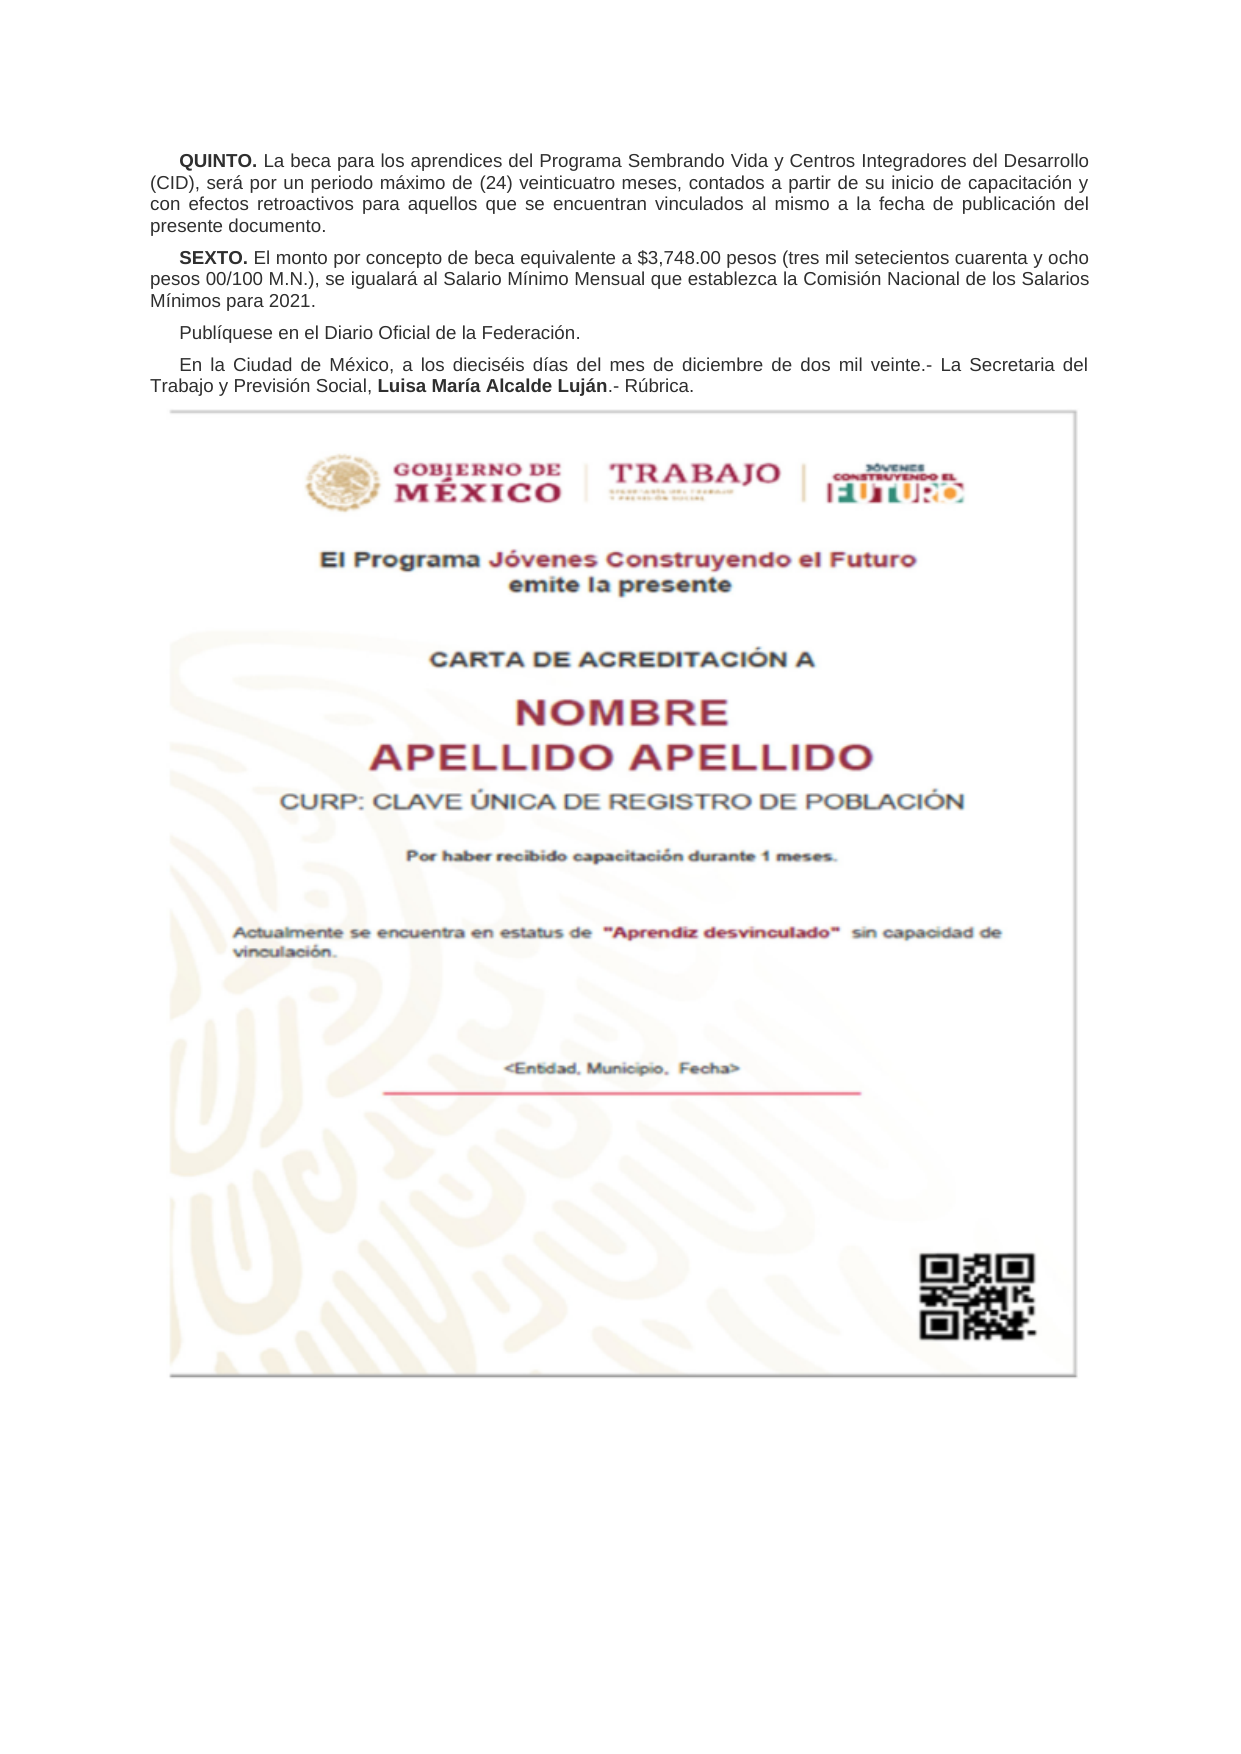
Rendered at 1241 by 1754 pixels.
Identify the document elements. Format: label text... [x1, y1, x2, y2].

picture [159, 407, 1081, 1379]
text En la Ciudad de México, a los dieciséis días del mes de diciembre de dos mil veinte.- La Secretaria del Trabajo y Previsión Social, Luisa María Alcalde Luján.- Rúbrica. [150, 354, 1090, 397]
text SEXTO. El monto por concepto de beca equivalente a $3,748.00 pesos (tres mil setecientos cuarenta y ocho pesos 00/100 M.N.), se igualará al Salario Mínimo Mensual que establezca la Comisión Nacional de los Salarios Mínimos para 2021. [150, 247, 1090, 311]
text QUINTO. La beca para los aprendices del Programa Sembrando Vida y Centros Integradores del Desarrollo (CID), será por un periodo máximo de (24) veinticuatro meses, contados a partir de su inicio de capacitación y con efectos retroactivos para aquellos que se encuentran vinculados al mismo a la fecha de publicación del presente documento. [150, 150, 1090, 236]
text Publíquese en el Diario Oficial de la Federación. [150, 322, 1090, 343]
